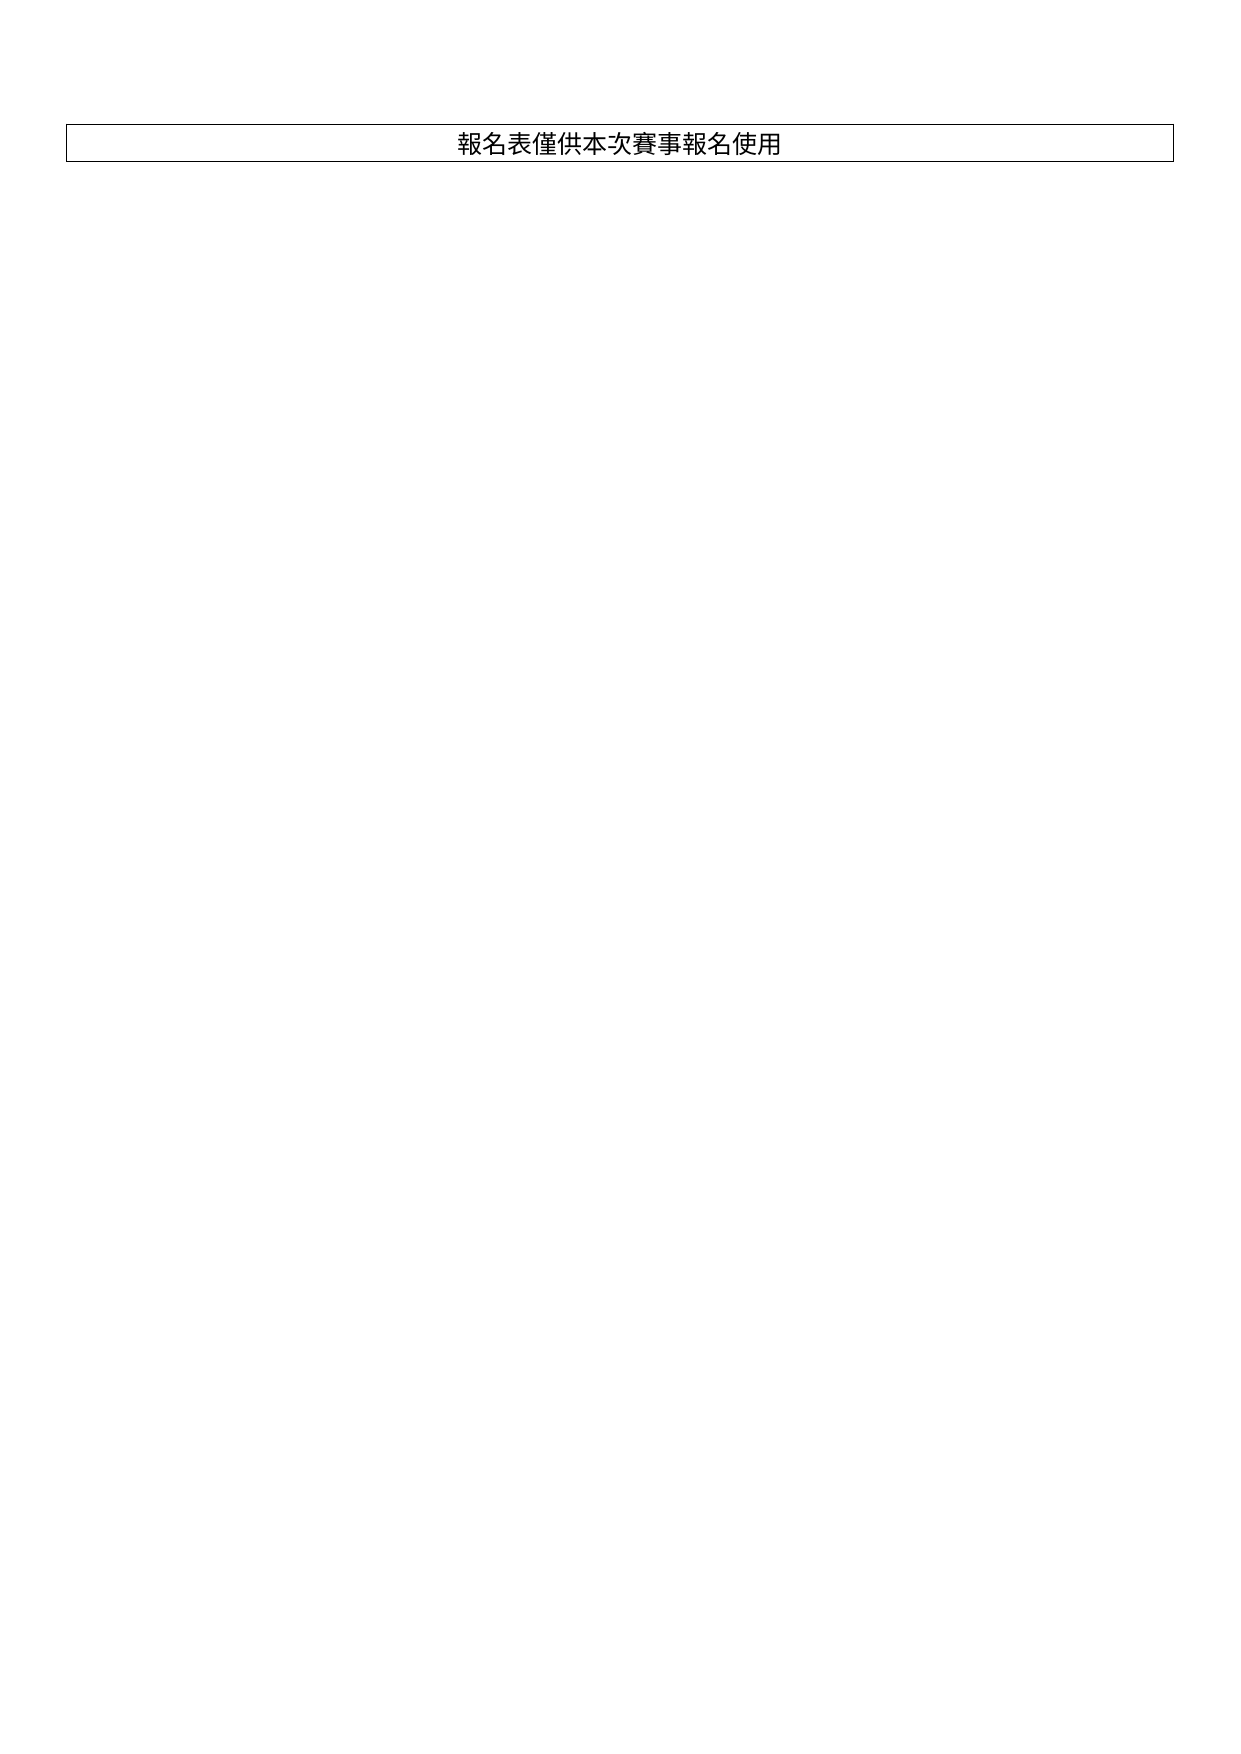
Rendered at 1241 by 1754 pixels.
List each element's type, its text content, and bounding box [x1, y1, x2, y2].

table_header 報名表僅供本次賽事報名使用 [67, 125, 1173, 161]
